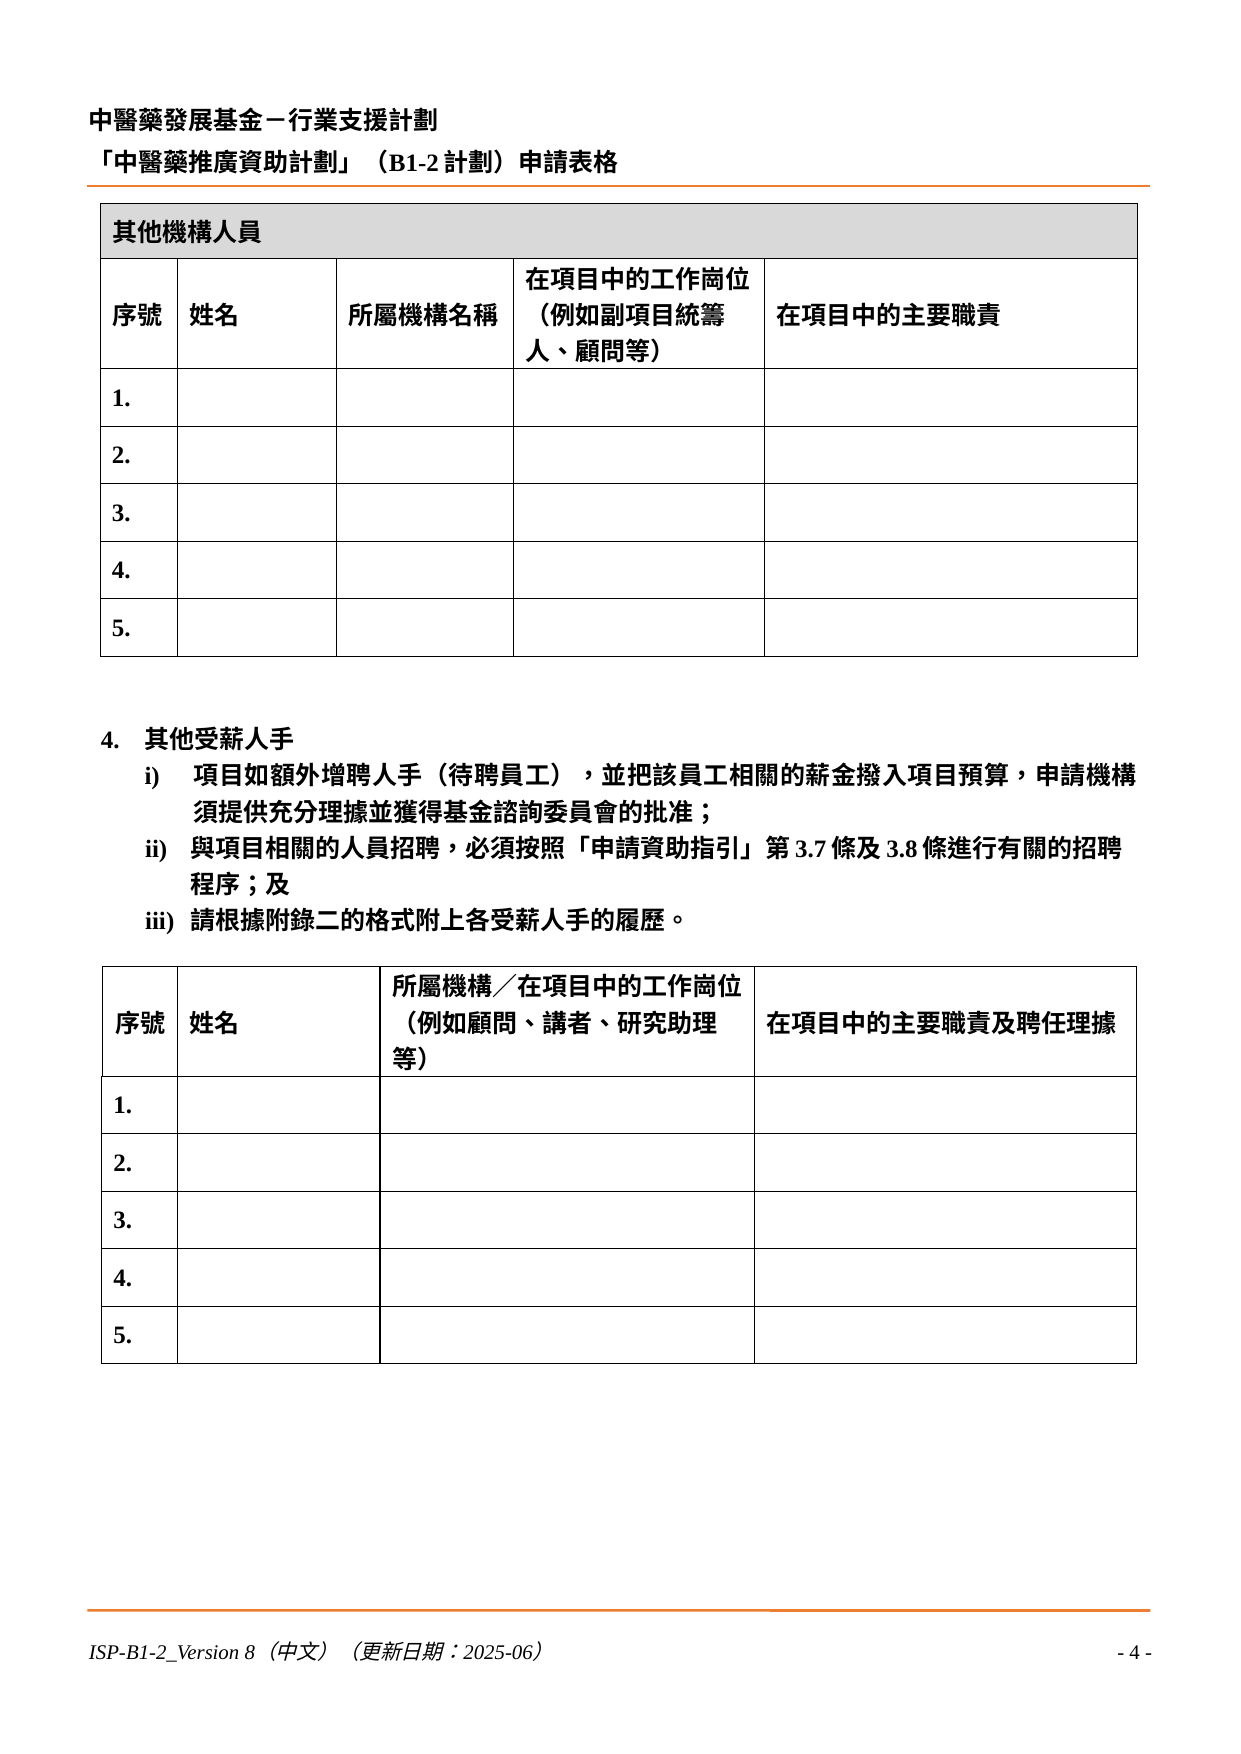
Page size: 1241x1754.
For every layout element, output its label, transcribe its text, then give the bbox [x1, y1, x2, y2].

table_header 其他受薪人手 項目如額外增聘人手（待聘員工），並把該員工相關的薪金撥入項目預算，申請機構須提供充分理據並獲得基金諮詢委員會的批准； 與項目相關的人員招聘，必須按照「申請資助指引」第3.7條及3.8條進行有關的招聘程序；及 請根據附錄二的格式附上各受薪人手的履歷。 [89, 203, 1152, 1364]
